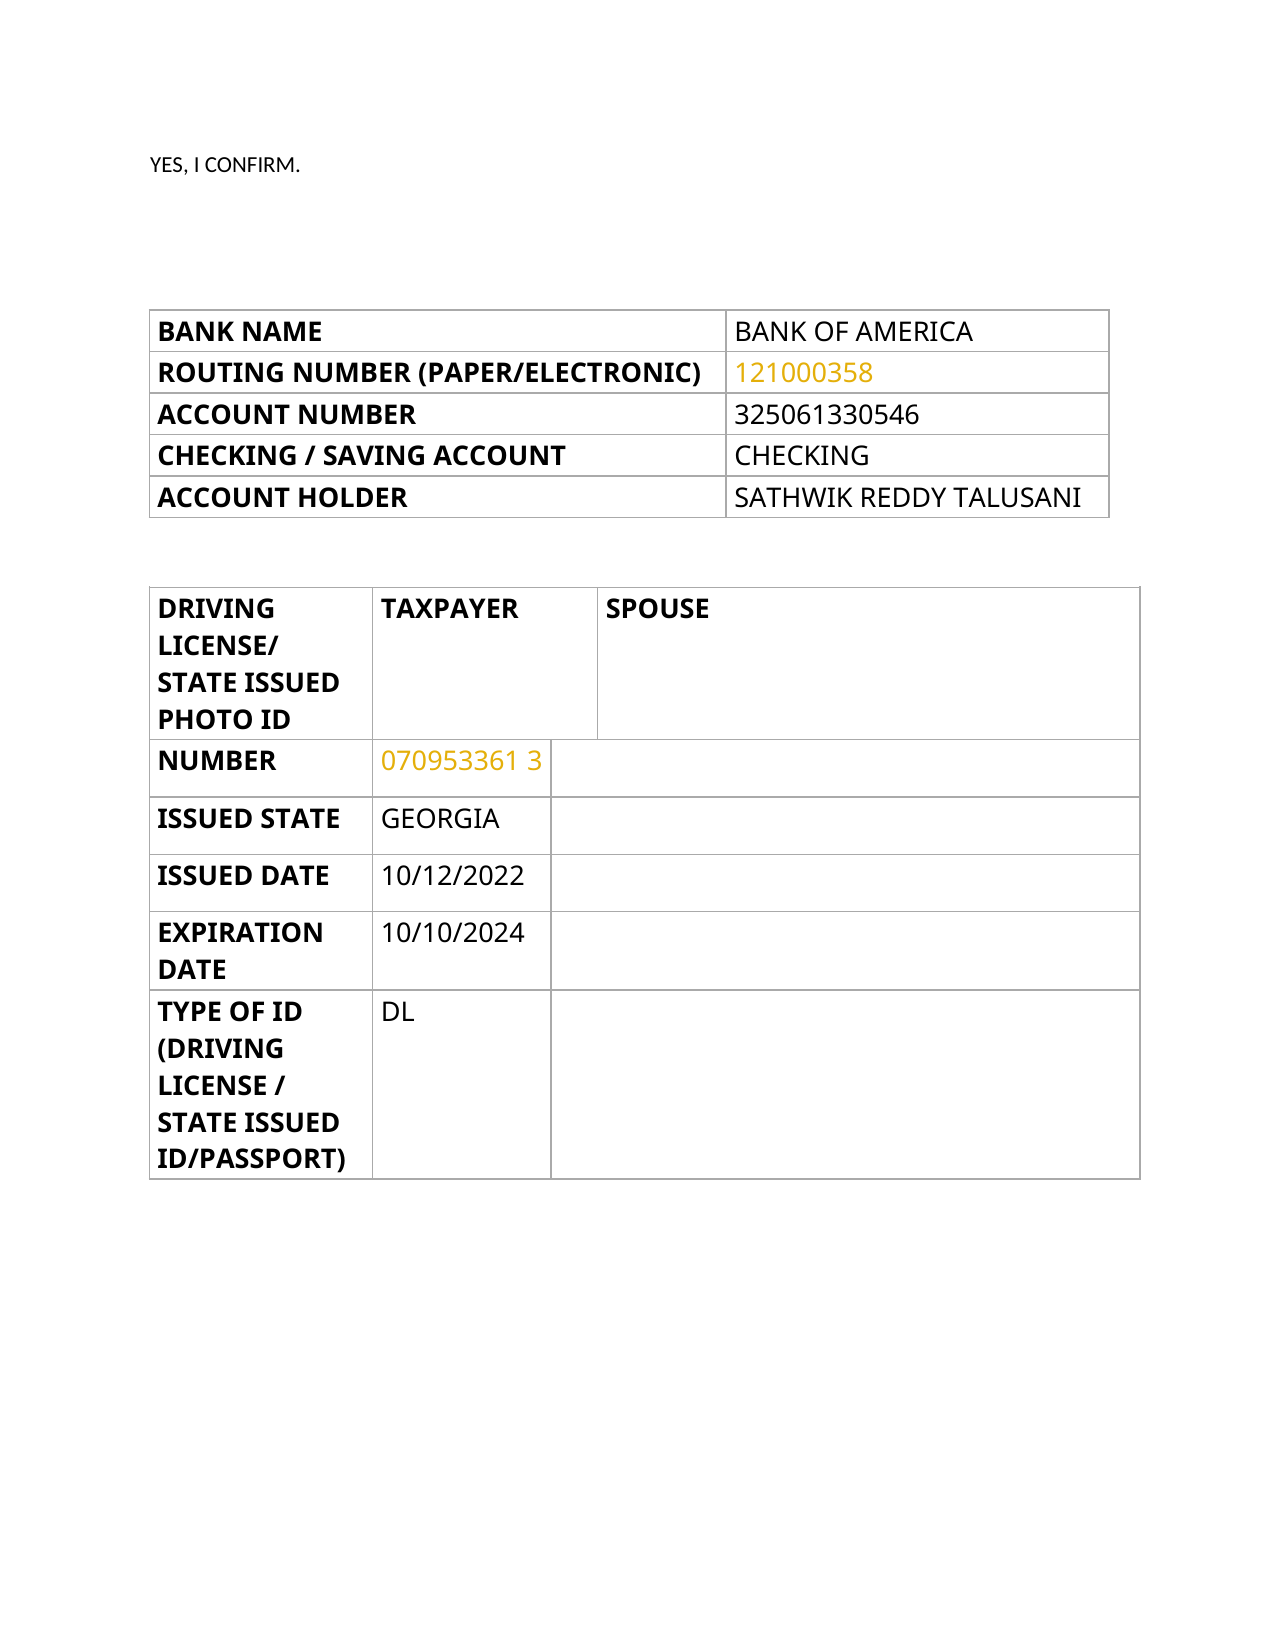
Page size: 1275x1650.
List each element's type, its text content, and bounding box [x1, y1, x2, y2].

table_header TAXPAYER [373, 588, 597, 739]
table_cell 121000358 [727, 352, 1108, 392]
table_header SPOUSE [598, 588, 1139, 739]
table_cell 325061330546 [727, 394, 1108, 434]
table_cell ISSUED DATE [150, 855, 372, 911]
table_cell [552, 855, 1139, 911]
table_cell [552, 991, 1139, 1178]
table_cell DL [373, 991, 550, 1178]
table_cell SATHWIK REDDY TALUSANI [727, 477, 1108, 517]
table_cell EXPIRATION DATE [150, 912, 372, 989]
table_cell CHECKING / SAVING ACCOUNT [150, 435, 725, 475]
table_cell 10/12/2022 [373, 855, 550, 911]
table_cell 10/10/2024 [373, 912, 550, 989]
table_cell GEORGIA [373, 798, 550, 853]
table_cell ISSUED STATE [150, 798, 372, 853]
table_cell ACCOUNT HOLDER [150, 477, 725, 517]
table_cell 070953361 3 [373, 740, 550, 796]
text YES, I CONFIRM. [150, 150, 1125, 178]
table_header BANK NAME [150, 311, 725, 351]
table_cell ACCOUNT NUMBER [150, 394, 725, 434]
table_cell [552, 798, 1139, 853]
table_header DRIVING LICENSE/ STATE ISSUED PHOTO ID [150, 588, 372, 739]
table_cell [552, 912, 1139, 989]
table_cell [552, 740, 1139, 796]
table_cell CHECKING [727, 435, 1108, 475]
table_cell ROUTING NUMBER (PAPER/ELECTRONIC) [150, 352, 725, 392]
table_cell NUMBER [150, 740, 372, 796]
table_header BANK OF AMERICA [727, 311, 1108, 351]
table_cell TYPE OF ID (DRIVING LICENSE / STATE ISSUED ID/PASSPORT) [150, 991, 372, 1178]
